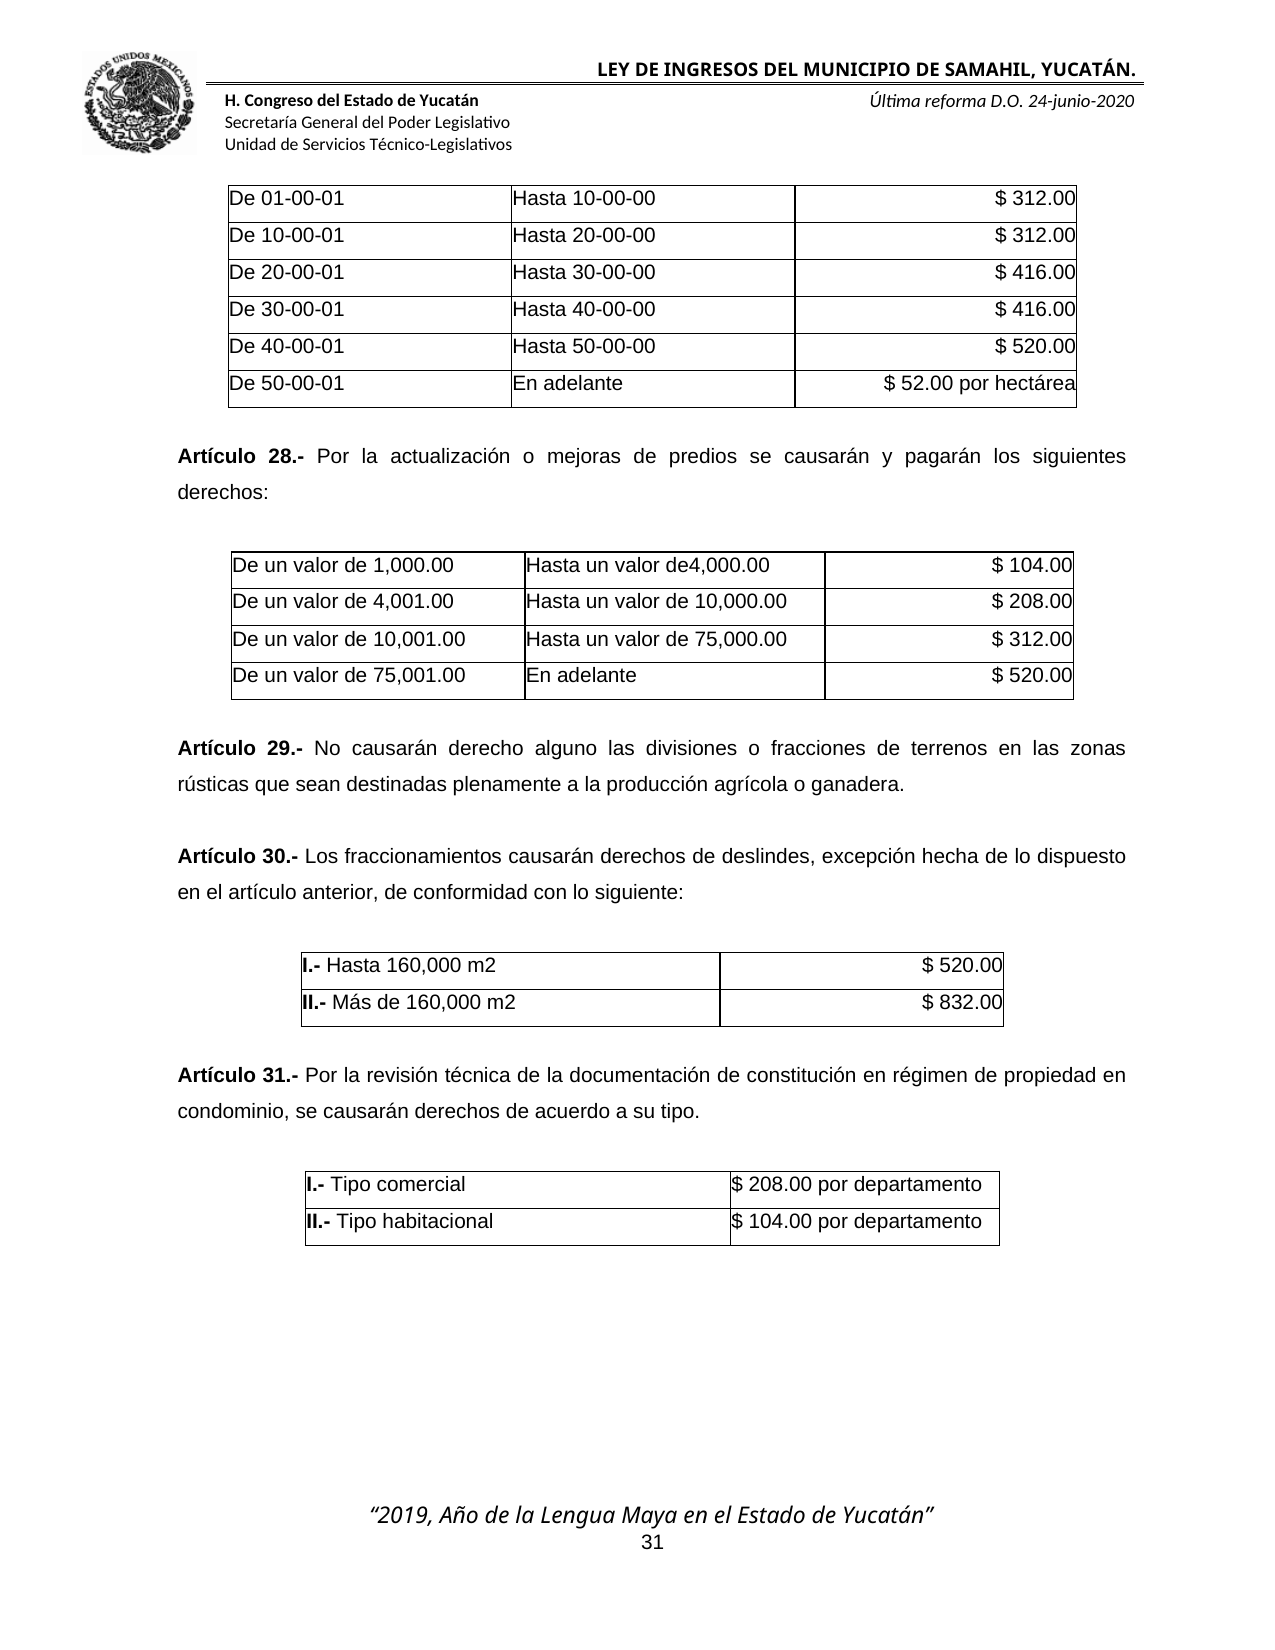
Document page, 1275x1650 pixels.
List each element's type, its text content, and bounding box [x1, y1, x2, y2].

text Artículo 31.- Por la revisión técnica de la documentación de constitución en régimen de propiedad en condominio, se causarán derechos de acuerdo a su tipo. [177, 1063, 1127, 1123]
table_header Hasta 10-00-00 [512, 186, 794, 222]
table_header De 01-00-01 [229, 186, 511, 222]
table_cell En adelante [512, 371, 794, 407]
table_cell II.- Tipo habitacional [306, 1209, 730, 1244]
table_cell $ 312.00 [826, 626, 1073, 662]
table_cell Hasta 40-00-00 [512, 297, 794, 333]
table_header $ 520.00 [721, 953, 1003, 989]
table_cell De un valor de 4,001.00 [232, 589, 524, 625]
table_cell $ 520.00 [826, 663, 1073, 699]
table_cell $ 416.00 [796, 260, 1076, 296]
table_cell $ 208.00 [826, 589, 1073, 625]
text Artículo 30.- Los fraccionamientos causarán derechos de deslindes, excepción hecha de lo dispuesto en el artículo anterior, de conformidad con lo siguiente: [177, 844, 1127, 904]
table_cell $ 52.00 por hectárea [796, 371, 1076, 407]
table_cell Hasta un valor de 75,000.00 [526, 626, 824, 662]
table_header De un valor de 1,000.00 [232, 553, 524, 588]
text Artículo 29.- No causarán derecho alguno las divisiones o fracciones de terrenos en las zonas rústicas que sean destinadas plenamente a la producción agrícola o ganadera. [177, 736, 1127, 796]
table_header $ 104.00 [826, 553, 1073, 588]
table_cell De 20-00-01 [229, 260, 511, 296]
table_cell Hasta un valor de 10,000.00 [526, 589, 824, 625]
table_cell $ 520.00 [796, 334, 1076, 369]
text Artículo 28.- Por la actualización o mejoras de predios se causarán y pagarán los siguientes derechos: [177, 443, 1127, 503]
table_header I.- Hasta 160,000 m2 [302, 953, 719, 989]
table_cell $ 104.00 por departamento [731, 1209, 999, 1244]
table_cell De 50-00-01 [229, 371, 511, 407]
table_cell $ 832.00 [721, 990, 1003, 1026]
table_header Hasta un valor de4,000.00 [526, 553, 824, 588]
table_cell De 40-00-01 [229, 334, 511, 369]
table_cell De 10-00-01 [229, 223, 511, 259]
table_cell $ 416.00 [796, 297, 1076, 333]
table_cell De un valor de 10,001.00 [232, 626, 524, 662]
table_cell En adelante [526, 663, 824, 699]
table_cell $ 312.00 [796, 223, 1076, 259]
table_cell De 30-00-01 [229, 297, 511, 333]
table_cell II.- Más de 160,000 m2 [302, 990, 719, 1026]
table_header $ 208.00 por departamento [731, 1172, 999, 1208]
table_cell De un valor de 75,001.00 [232, 663, 524, 699]
table_header $ 312.00 [796, 186, 1076, 222]
table_cell Hasta 20-00-00 [512, 223, 794, 259]
table_header I.- Tipo comercial [306, 1172, 730, 1208]
table_cell Hasta 30-00-00 [512, 260, 794, 296]
table_cell Hasta 50-00-00 [512, 334, 794, 369]
